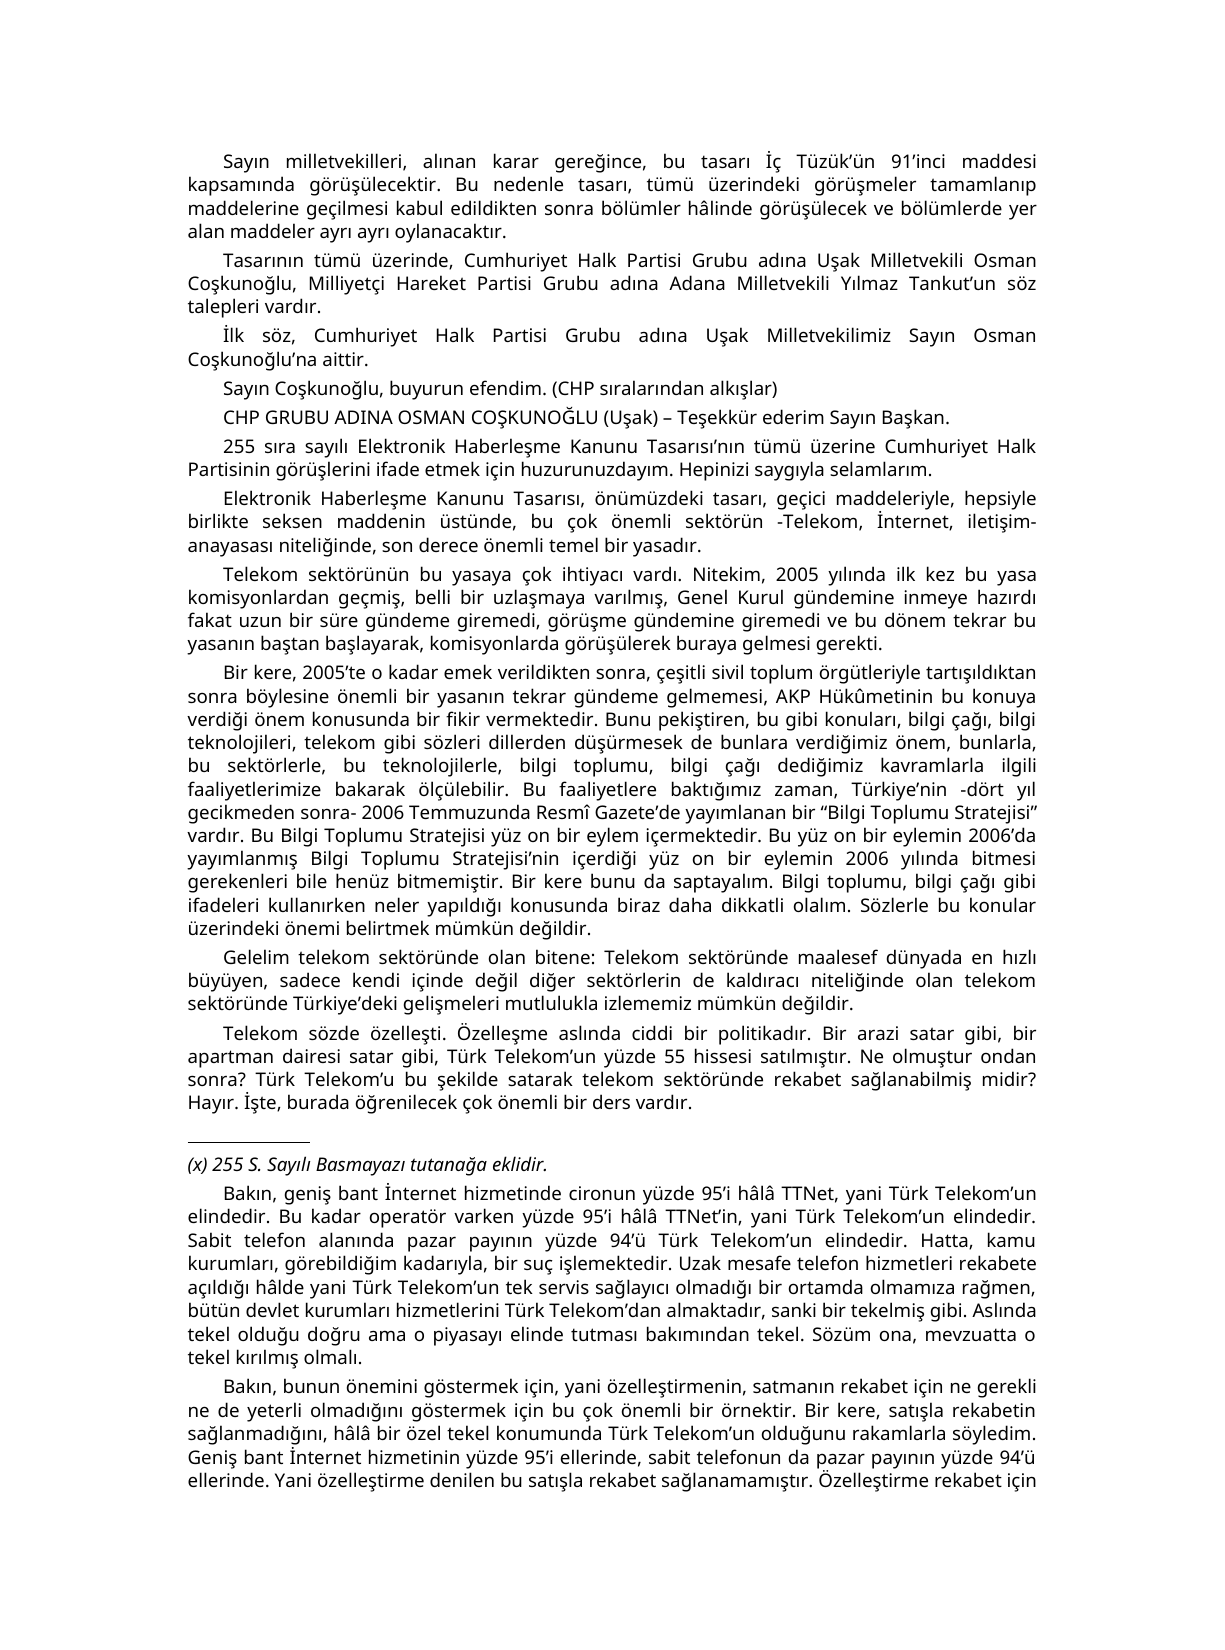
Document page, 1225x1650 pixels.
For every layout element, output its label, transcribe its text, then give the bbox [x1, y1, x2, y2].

text Elektronik Haberleşme Kanunu Tasarısı, önümüzdeki tasarı, geçici maddeleriyle, hepsiyle birlikte seksen maddenin üstünde, bu çok önemli sektörün -Telekom, İnternet, iletişim- anayasası niteliğinde, son derece önemli temel bir yasadır. [187, 487, 1037, 557]
text Sayın milletvekilleri, alınan karar gereğince, bu tasarı İç Tüzük’ün 91’inci maddesi kapsamında görüşülecektir. Bu nedenle tasarı, tümü üzerindeki görüşmeler tamamlanıp maddelerine geçilmesi kabul edildikten sonra bölümler hâlinde görüşülecek ve bölümlerde yer alan maddeler ayrı ayrı oylanacaktır. [187, 150, 1037, 243]
text 255 sıra sayılı Elektronik Haberleşme Kanunu Tasarısı’nın tümü üzerine Cumhuriyet Halk Partisinin görüşlerini ifade etmek için huzurunuzdayım. Hepinizi saygıyla selamlarım. [187, 435, 1037, 481]
text İlk söz, Cumhuriyet Halk Partisi Grubu adına Uşak Milletvekilimiz Sayın Osman Coşkunoğlu’na aittir. [187, 324, 1037, 371]
text Telekom sektörünün bu yasaya çok ihtiyacı vardı. Nitekim, 2005 yılında ilk kez bu yasa komisyonlardan geçmiş, belli bir uzlaşmaya varılmış, Genel Kurul gündemine inmeye hazırdı fakat uzun bir süre gündeme giremedi, görüşme gündemine giremedi ve bu dönem tekrar bu yasanın baştan başlayarak, komisyonlarda görüşülerek buraya gelmesi gerekti. [187, 562, 1037, 655]
text Gelelim telekom sektöründe olan bitene: Telekom sektöründe maalesef dünyada en hızlı büyüyen, sadece kendi içinde değil diğer sektörlerin de kaldıracı niteliğinde olan telekom sektöründe Türkiye’deki gelişmeleri mutlulukla izlememiz mümkün değildir. [187, 946, 1037, 1016]
text (x) 255 S. Sayılı Basmayazı tutanağa eklidir. [187, 1151, 1037, 1176]
text CHP GRUBU ADINA OSMAN COŞKUNOĞLU (Uşak) – Teşekkür ederim Sayın Başkan. [187, 406, 1037, 429]
text Telekom sözde özelleşti. Özelleşme aslında ciddi bir politikadır. Bir arazi satar gibi, bir apartman dairesi satar gibi, Türk Telekom’un yüzde 55 hissesi satılmıştır. Ne olmuştur ondan sonra? Türk Telekom’u bu şekilde satarak telekom sektöründe rekabet sağlanabilmiş midir? Hayır. İşte, burada öğrenilecek çok önemli bir ders vardır. [187, 1021, 1037, 1114]
text Sayın Coşkunoğlu, buyurun efendim. (CHP sıralarından alkışlar) [187, 377, 1037, 400]
text Bir kere, 2005’te o kadar emek verildikten sonra, çeşitli sivil toplum örgütleriyle tartışıldıktan sonra böylesine önemli bir yasanın tekrar gündeme gelmemesi, AKP Hükûmetinin bu konuya verdiği önem konusunda bir fikir vermektedir. Bunu pekiştiren, bu gibi konuları, bilgi çağı, bilgi teknolojileri, telekom gibi sözleri dillerden düşürmesek de bunlara verdiğimiz önem, bunlarla, bu sektörlerle, bu teknolojilerle, bilgi toplumu, bilgi çağı dediğimiz kavramlarla ilgili faaliyetlerimize bakarak ölçülebilir. Bu faaliyetlere baktığımız zaman, Türkiye’nin -dört yıl gecikmeden sonra- 2006 Temmuzunda Resmî Gazete’de yayımlanan bir “Bilgi Toplumu Stratejisi” vardır. Bu Bilgi Toplumu Stratejisi yüz on bir eylem içermektedir. Bu yüz on bir eylemin 2006’da yayımlanmış Bilgi Toplumu Stratejisi’nin içerdiği yüz on bir eylemin 2006 yılında bitmesi gerekenleri bile henüz bitmemiştir. Bir kere bunu da saptayalım. Bilgi toplumu, bilgi çağı gibi ifadeleri kullanırken neler yapıldığı konusunda biraz daha dikkatli olalım. Sözlerle bu konular üzerindeki önemi belirtmek mümkün değildir. [187, 661, 1037, 940]
text Tasarının tümü üzerinde, Cumhuriyet Halk Partisi Grubu adına Uşak Milletvekili Osman Coşkunoğlu, Milliyetçi Hareket Partisi Grubu adına Adana Milletvekili Yılmaz Tankut’un söz talepleri vardır. [187, 249, 1037, 318]
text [187, 1375, 1037, 1492]
text Bakın, geniş bant İnternet hizmetinde cironun yüzde 95’i hâlâ TTNet, yani Türk Telekom’un elindedir. Bu kadar operatör varken yüzde 95’i hâlâ TTNet’in, yani Türk Telekom’un elindedir. Sabit telefon alanında pazar payının yüzde 94’ü Türk Telekom’un elindedir. Hatta, kamu kurumları, görebildiğim kadarıyla, bir suç işlemektedir. Uzak mesafe telefon hizmetleri rekabete açıldığı hâlde yani Türk Telekom’un tek servis sağlayıcı olmadığı bir ortamda olmamıza rağmen, bütün devlet kurumları hizmetlerini Türk Telekom’dan almaktadır, sanki bir tekelmiş gibi. Aslında tekel olduğu doğru ama o piyasayı elinde tutması bakımından tekel. Sözüm ona, mevzuatta o tekel kırılmış olmalı. [187, 1182, 1037, 1369]
